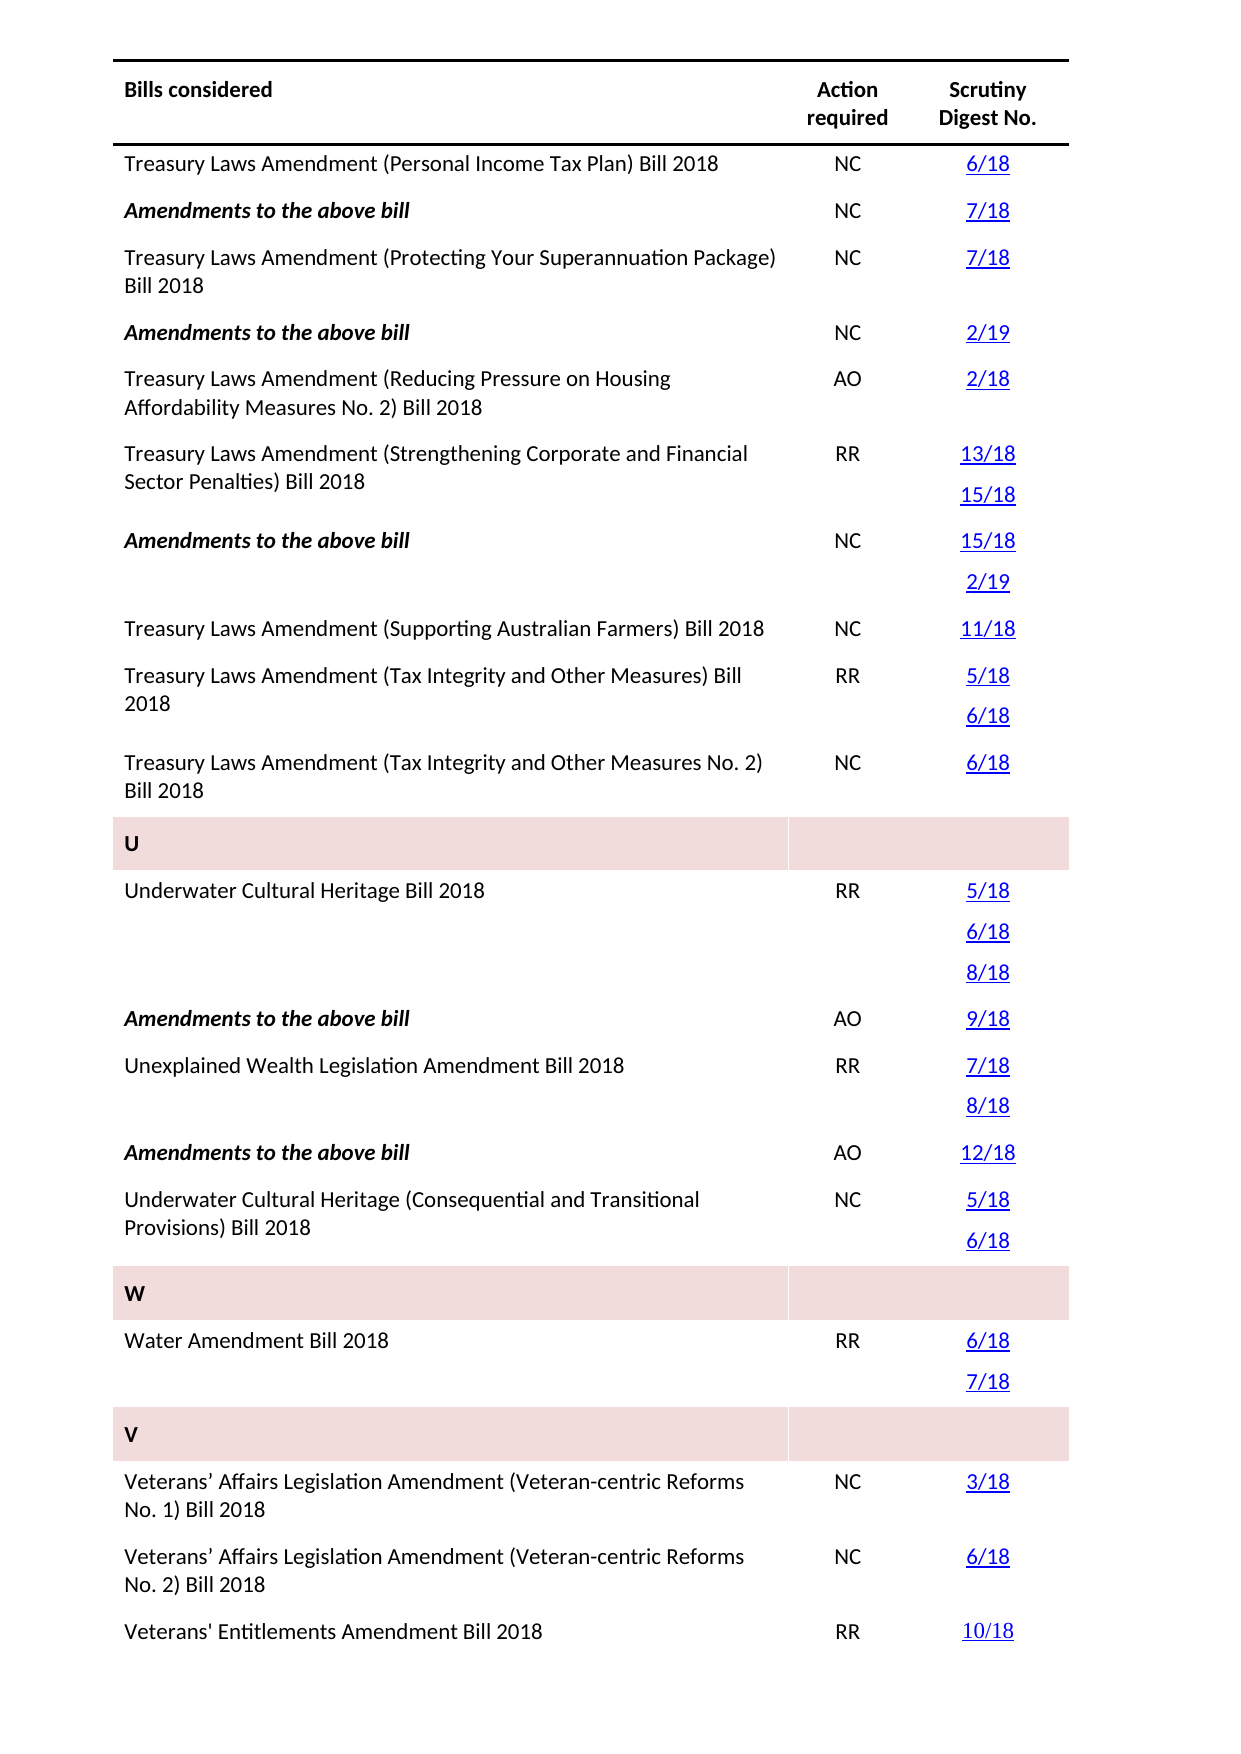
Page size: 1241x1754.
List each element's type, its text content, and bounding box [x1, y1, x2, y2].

table_cell 5/18 6/18 [907, 1179, 1069, 1266]
table_cell [907, 1407, 1069, 1461]
table_cell 15/18 2/19 [907, 520, 1069, 608]
table_cell [907, 817, 1069, 870]
table_cell RR [789, 1611, 907, 1657]
table_cell Amendments to the above bill [113, 312, 788, 358]
table_cell NC [789, 190, 907, 237]
table_cell 6/18 [907, 146, 1069, 190]
table_header Bills considered [113, 62, 788, 143]
table_cell Underwater Cultural Heritage Bill 2018 [113, 870, 788, 998]
table_cell NC [789, 608, 907, 654]
table_cell [789, 817, 907, 870]
table_cell 12/18 [907, 1132, 1069, 1179]
table_cell 7/18 [907, 237, 1069, 312]
table_cell Treasury Laws Amendment (Tax Integrity and Other Measures) Bill 2018 [113, 655, 788, 742]
table_cell NC [789, 146, 907, 190]
table_cell Treasury Laws Amendment (Strengthening Corporate and Financial Sector Penalties) Bill 2018 [113, 433, 788, 520]
table_cell 9/18 [907, 998, 1069, 1045]
table_cell Treasury Laws Amendment (Protecting Your Superannuation Package) Bill 2018 [113, 237, 788, 312]
table_cell Amendments to the above bill [113, 520, 788, 608]
table_cell AO [789, 358, 907, 433]
table_cell Amendments to the above bill [113, 190, 788, 237]
table_cell 2/18 [907, 358, 1069, 433]
table_cell 11/18 [907, 608, 1069, 654]
table_cell 6/18 [907, 742, 1069, 817]
table_cell Amendments to the above bill [113, 998, 788, 1045]
table_cell Treasury Laws Amendment (Reducing Pressure on Housing Affordability Measures No. 2) Bill 2018 [113, 358, 788, 433]
table_cell Treasury Laws Amendment (Personal Income Tax Plan) Bill 2018 [113, 146, 788, 190]
table_cell RR [789, 870, 907, 998]
table_cell [789, 1266, 907, 1320]
table_header Scrutiny Digest No. [907, 62, 1069, 143]
table_cell RR [789, 1320, 907, 1407]
table_cell Water Amendment Bill 2018 [113, 1320, 788, 1407]
table_cell Unexplained Wealth Legislation Amendment Bill 2018 [113, 1045, 788, 1132]
table_cell 5/18 6/18 8/18 [907, 870, 1069, 998]
table_cell NC [789, 1179, 907, 1266]
table_cell NC [789, 1536, 907, 1611]
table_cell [113, 1611, 788, 1657]
table_cell RR [789, 433, 907, 520]
table_cell NC [789, 1461, 907, 1536]
table_cell 6/18 7/18 [907, 1320, 1069, 1407]
table_cell AO [789, 998, 907, 1045]
table_cell Veterans’ Affairs Legislation Amendment (Veteran-centric Reforms No. 2) Bill 2018 [113, 1536, 788, 1611]
table_cell Underwater Cultural Heritage (Consequential and Transitional Provisions) Bill 2018 [113, 1179, 788, 1266]
table_cell NC [789, 742, 907, 817]
table_cell 13/18 15/18 [907, 433, 1069, 520]
table_header Action required [789, 62, 907, 143]
table_cell Treasury Laws Amendment (Tax Integrity and Other Measures No. 2) Bill 2018 [113, 742, 788, 817]
table_cell AO [789, 1132, 907, 1179]
table_cell [907, 1266, 1069, 1320]
table_cell 10/18 11/18 [907, 1611, 1069, 1657]
table_cell 7/18 8/18 [907, 1045, 1069, 1132]
table_cell 6/18 [907, 1536, 1069, 1611]
table_cell 3/18 [907, 1461, 1069, 1536]
table_cell 5/18 6/18 [907, 655, 1069, 742]
table_cell U [113, 817, 788, 870]
table_cell RR [789, 1045, 907, 1132]
table_cell Veterans’ Affairs Legislation Amendment (Veteran-centric Reforms No. 1) Bill 2018 [113, 1461, 788, 1536]
table_cell V [113, 1407, 788, 1461]
table_cell W [113, 1266, 788, 1320]
table_cell Amendments to the above bill [113, 1132, 788, 1179]
table_cell 7/18 [907, 190, 1069, 237]
table_cell 2/19 [907, 312, 1069, 358]
table_cell RR [789, 655, 907, 742]
table_cell [789, 1407, 907, 1461]
table_cell NC [789, 520, 907, 608]
table_cell NC [789, 237, 907, 312]
table_cell NC [789, 312, 907, 358]
table_cell Treasury Laws Amendment (Supporting Australian Farmers) Bill 2018 [113, 608, 788, 654]
